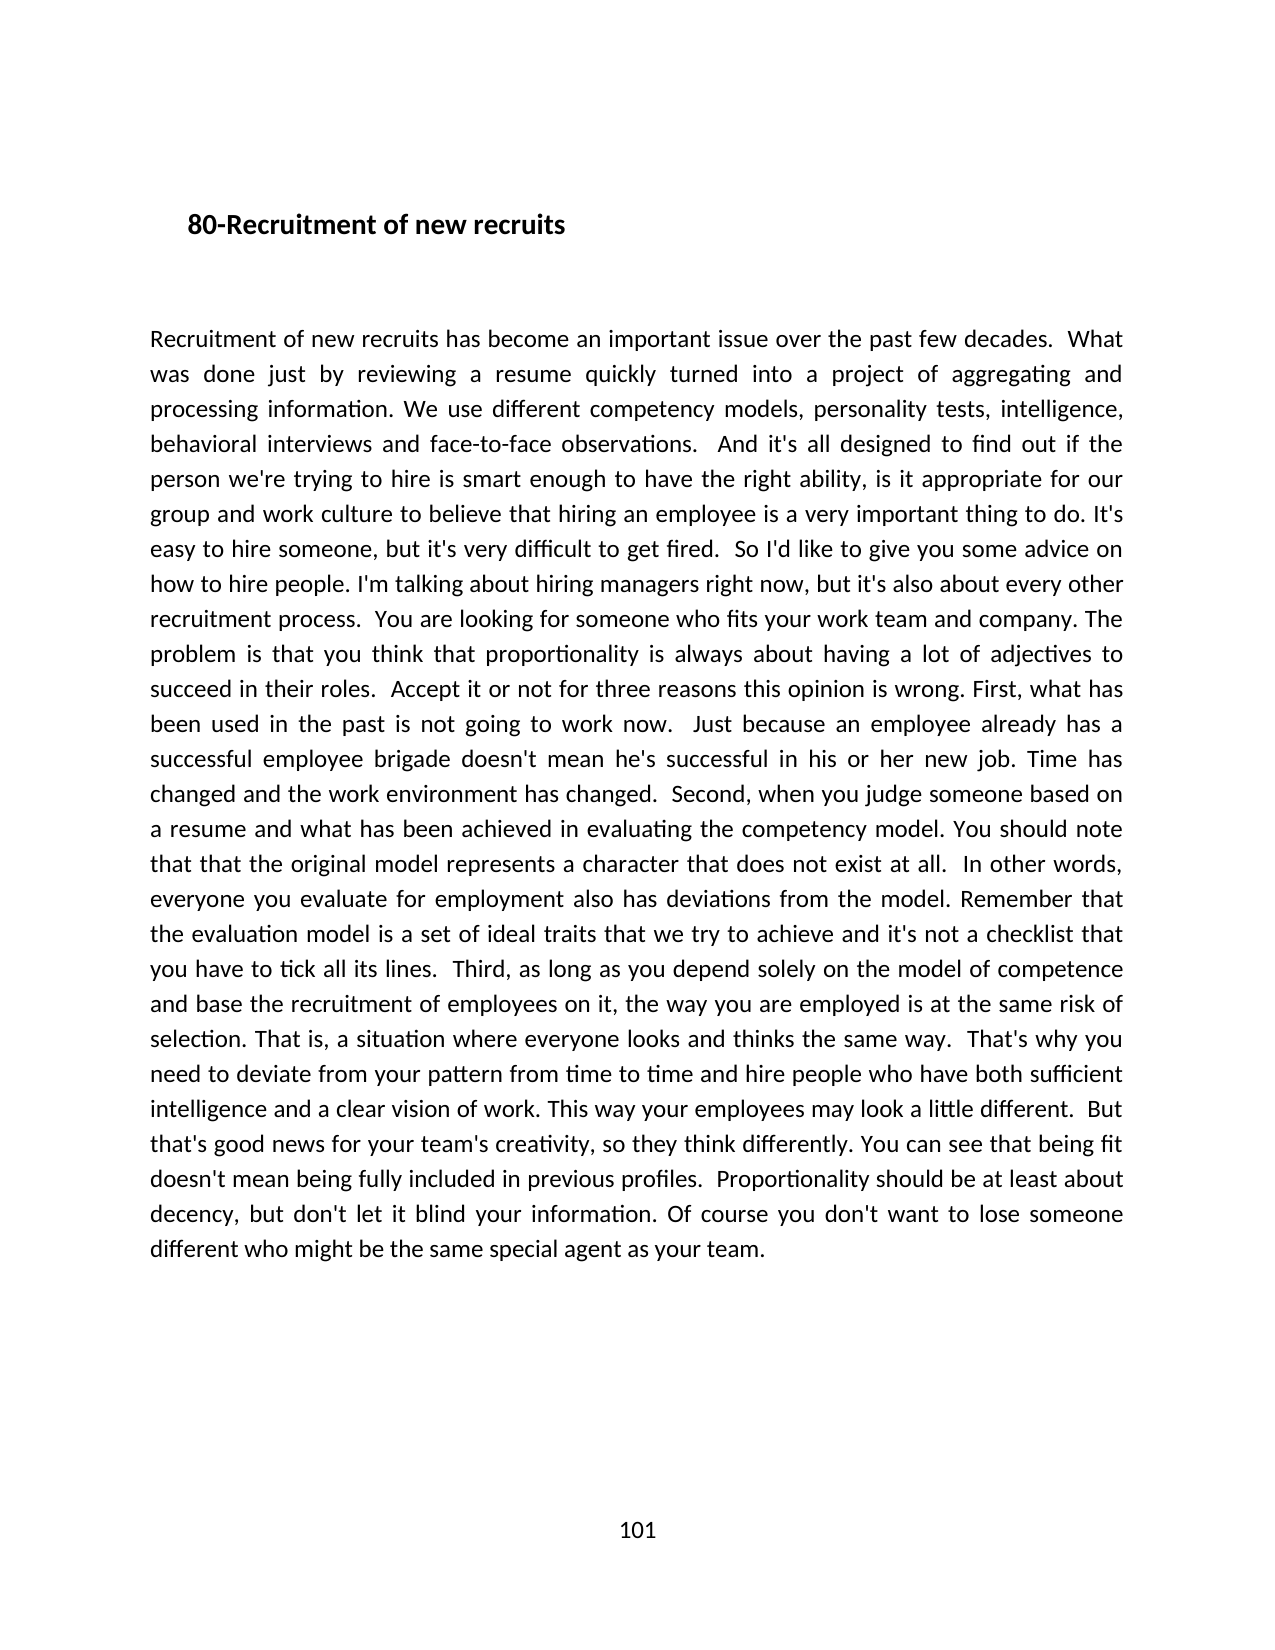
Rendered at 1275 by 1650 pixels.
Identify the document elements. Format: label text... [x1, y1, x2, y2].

text Recruitment of new recruits has become an important issue over the past few decades. What was done just by reviewing a resume quickly turned into a project of aggregating and processing information. We use different competency models, personality tests, intelligence, behavioral interviews and face-to-face observations. And it's all designed to find out if the person we're trying to hire is smart enough to have the right ability, is it appropriate for our group and work culture to believe that hiring an employee is a very important thing to do. It's easy to hire someone, but it's very difficult to get fired. So I'd like to give you some advice on how to hire people. I'm talking about hiring managers right now, but it's also about every other recruitment process. You are looking for someone who fits your work team and company. The problem is that you think that proportionality is always about having a lot of adjectives to succeed in their roles. Accept it or not for three reasons this opinion is wrong. First, what has been used in the past is not going to work now. Just because an employee already has a successful employee brigade doesn't mean he's successful in his or her new job. Time has changed and the work environment has changed. Second, when you judge someone based on a resume and what has been achieved in evaluating the competency model. You should note that that the original model represents a character that does not exist at all. In other words, everyone you evaluate for employment also has deviations from the model. Remember that the evaluation model is a set of ideal traits that we try to achieve and it's not a checklist that you have to tick all its lines. Third, as long as you depend solely on the model of competence and base the recruitment of employees on it, the way you are employed is at the same risk of selection. That is, a situation where everyone looks and thinks the same way. That's why you need to deviate from your pattern from time to time and hire people who have both sufficient intelligence and a clear vision of work. This way your employees may look a little different. But that's good news for your team's creativity, so they think differently. You can see that being fit doesn't mean being fully included in previous profiles. Proportionality should be at least about decency, but don't let it blind your information. Of course you don't want to lose someone different who might be the same special agent as your team. [150, 323, 1125, 1264]
subtitle Recruitment of new recruits [187, 206, 1125, 241]
